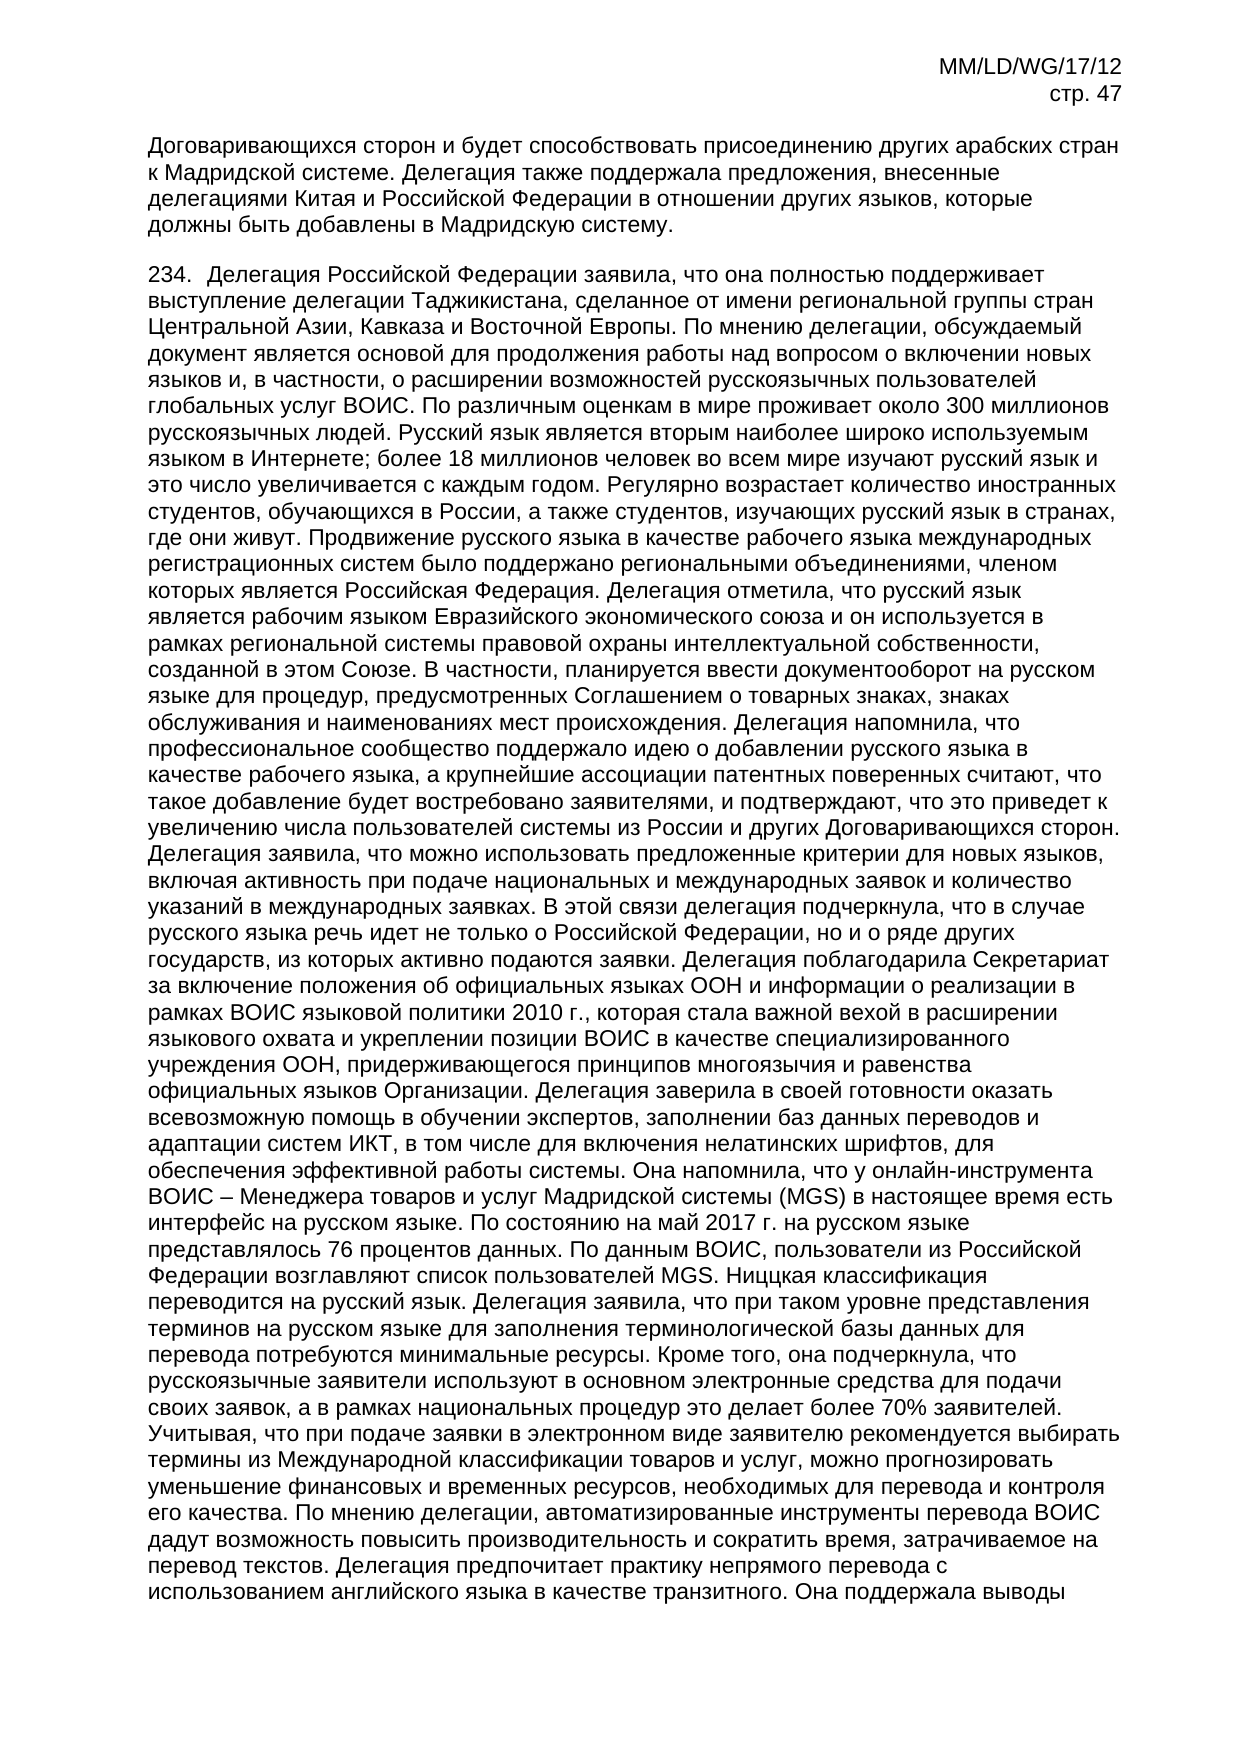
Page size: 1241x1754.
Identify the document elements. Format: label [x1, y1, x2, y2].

text [148, 132, 1122, 238]
text [148, 261, 1122, 1604]
